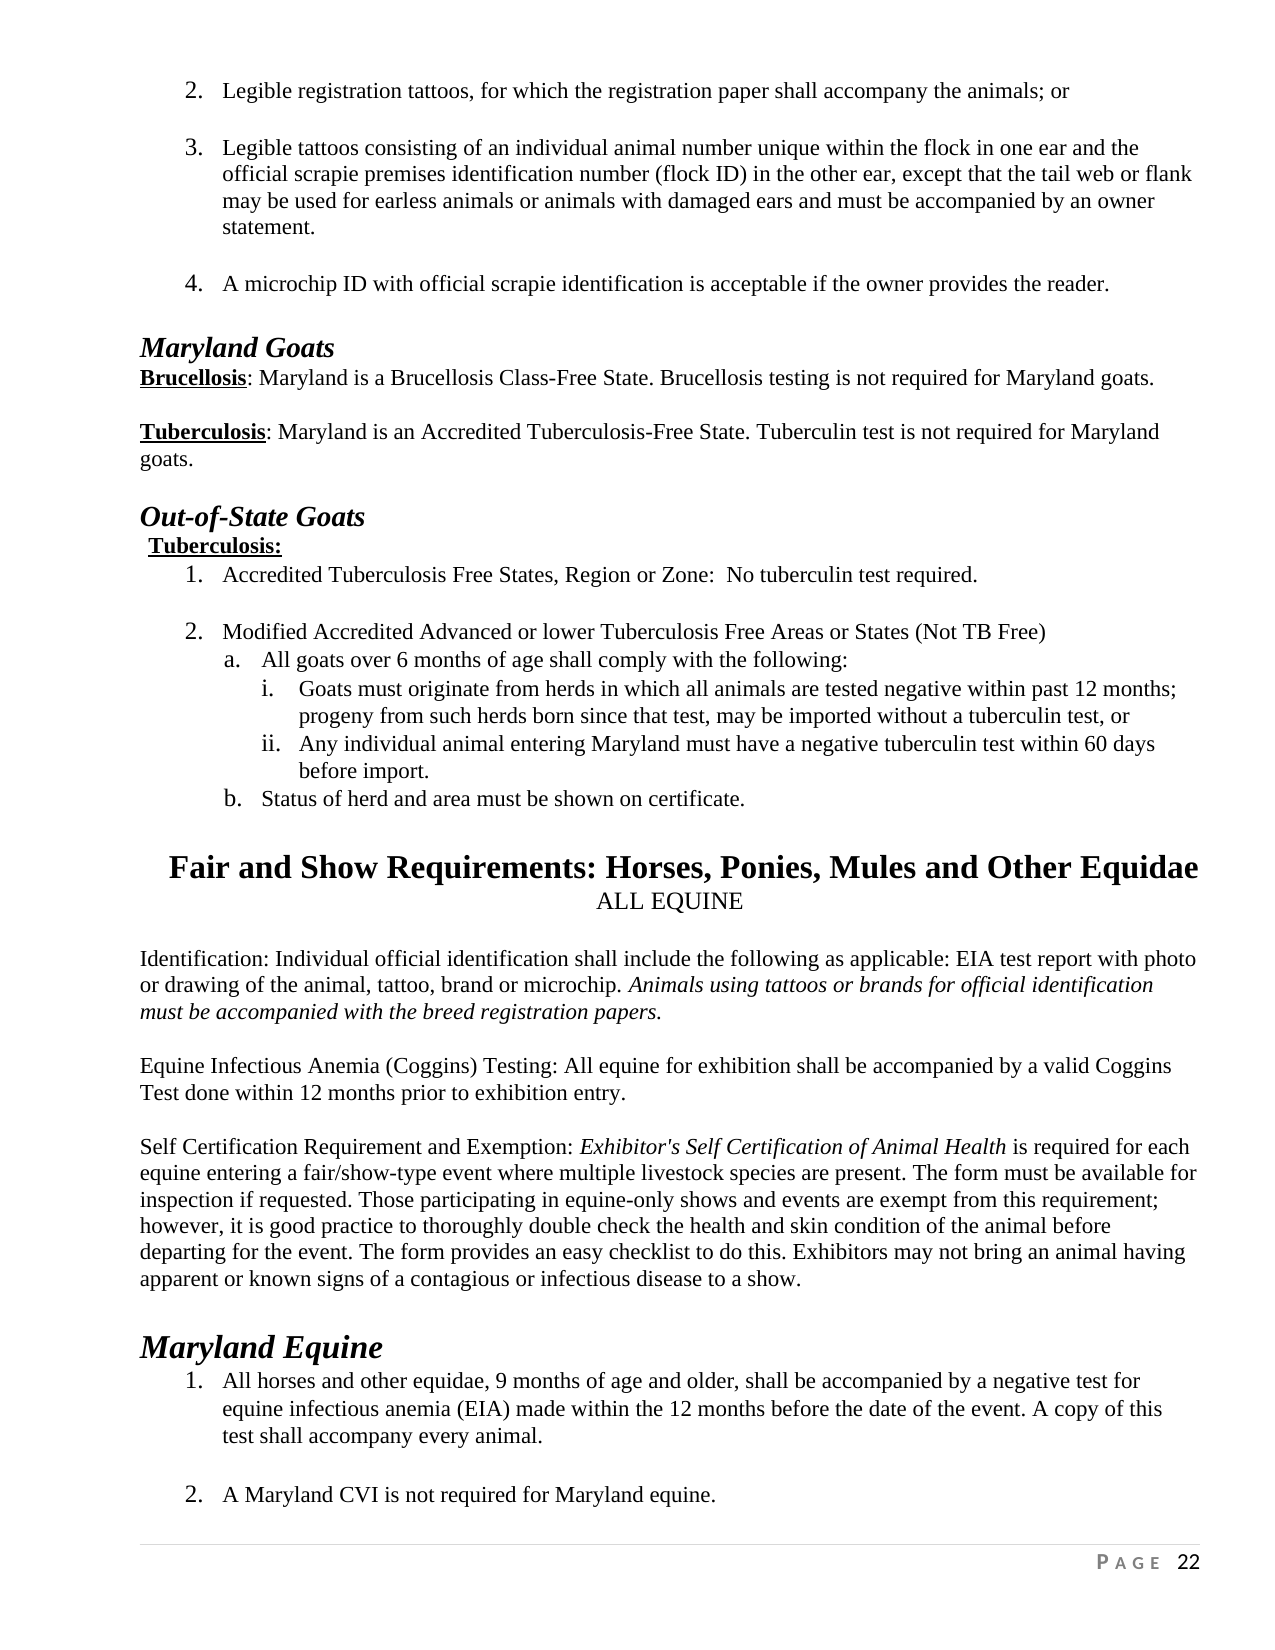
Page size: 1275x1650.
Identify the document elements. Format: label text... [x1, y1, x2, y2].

text ALL EQUINE [139, 886, 1200, 914]
list Legible tattoos consisting of an individual animal number unique within the flock in one ear and the official scrapie premises identification number (flock ID) in the other ear, except that the tail web or flank may be used for earless animals or animals with damaged ears and must be accompanied by an owner statement. [184, 132, 1200, 239]
text Out-of-State Goats [139, 499, 1200, 533]
text Equine Infectious Anemia (Coggins) Testing: All equine for exhibition shall be accompanied by a valid Coggins Test done within 12 months prior to exhibition entry. [139, 1052, 1200, 1105]
subtitle Maryland Goats [139, 330, 1200, 364]
list Any individual animal entering Maryland must have a negative tuberculin test within 60 days before import. [261, 728, 1200, 783]
text Identification: Individual official identification shall include the following as applicable: EIA test report with photo or drawing of the animal, tattoo, brand or microchip. Animals using tattoos or brands for official identification must be accompanied with the breed registration papers. [139, 945, 1200, 1024]
text Tuberculosis: Maryland is an Accredited Tuberculosis-Free State. Tuberculin test is not required for Maryland goats. [139, 418, 1200, 471]
list Accredited Tuberculosis Free States, Region or Zone: No tuberculin test required. [184, 559, 1200, 588]
subtitle Fair and Show Requirements: Horses, Ponies, Mules and Other Equidae [168, 847, 1200, 886]
list Status of herd and area must be shown on certificate. [223, 783, 1200, 812]
list All goats over 6 months of age shall comply with the following: [223, 644, 1200, 673]
text Self Certification Requirement and Exemption: Exhibitor's Self Certification of Animal Health is required for each equine entering a fair/show-type event where multiple livestock species are present. The form must be available for inspection if requested. Those participating in equine-only shows and events are exempt from this requirement; however, it is good practice to thoroughly double check the health and skin condition of the animal before departing for the event. The form provides an easy checklist to do this. Exhibitors may not bring an animal having apparent or known signs of a contagious or infectious disease to a show. [139, 1133, 1200, 1291]
list A microchip ID with official scrapie identification is acceptable if the owner provides the reader. [184, 268, 1200, 296]
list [184, 1366, 1200, 1448]
text Brucellosis: Maryland is a Brucellosis Class-Free State. Brucellosis testing is not required for Maryland goats. [139, 364, 1200, 390]
list Legible registration tattoos, for which the registration paper shall accompany the animals; or [184, 75, 1200, 104]
subtitle Maryland Equine [139, 1327, 1200, 1366]
list Goats must originate from herds in which all animals are tested negative within past 12 months; progeny from such herds born since that test, may be imported without a tuberculin test, or [261, 673, 1200, 728]
text Tuberculosis: [148, 533, 1200, 559]
list A Maryland CVI is not required for Maryland equine. [184, 1479, 1200, 1508]
list Modified Accredited Advanced or lower Tuberculosis Free Areas or States (Not TB Free) [184, 616, 1200, 644]
